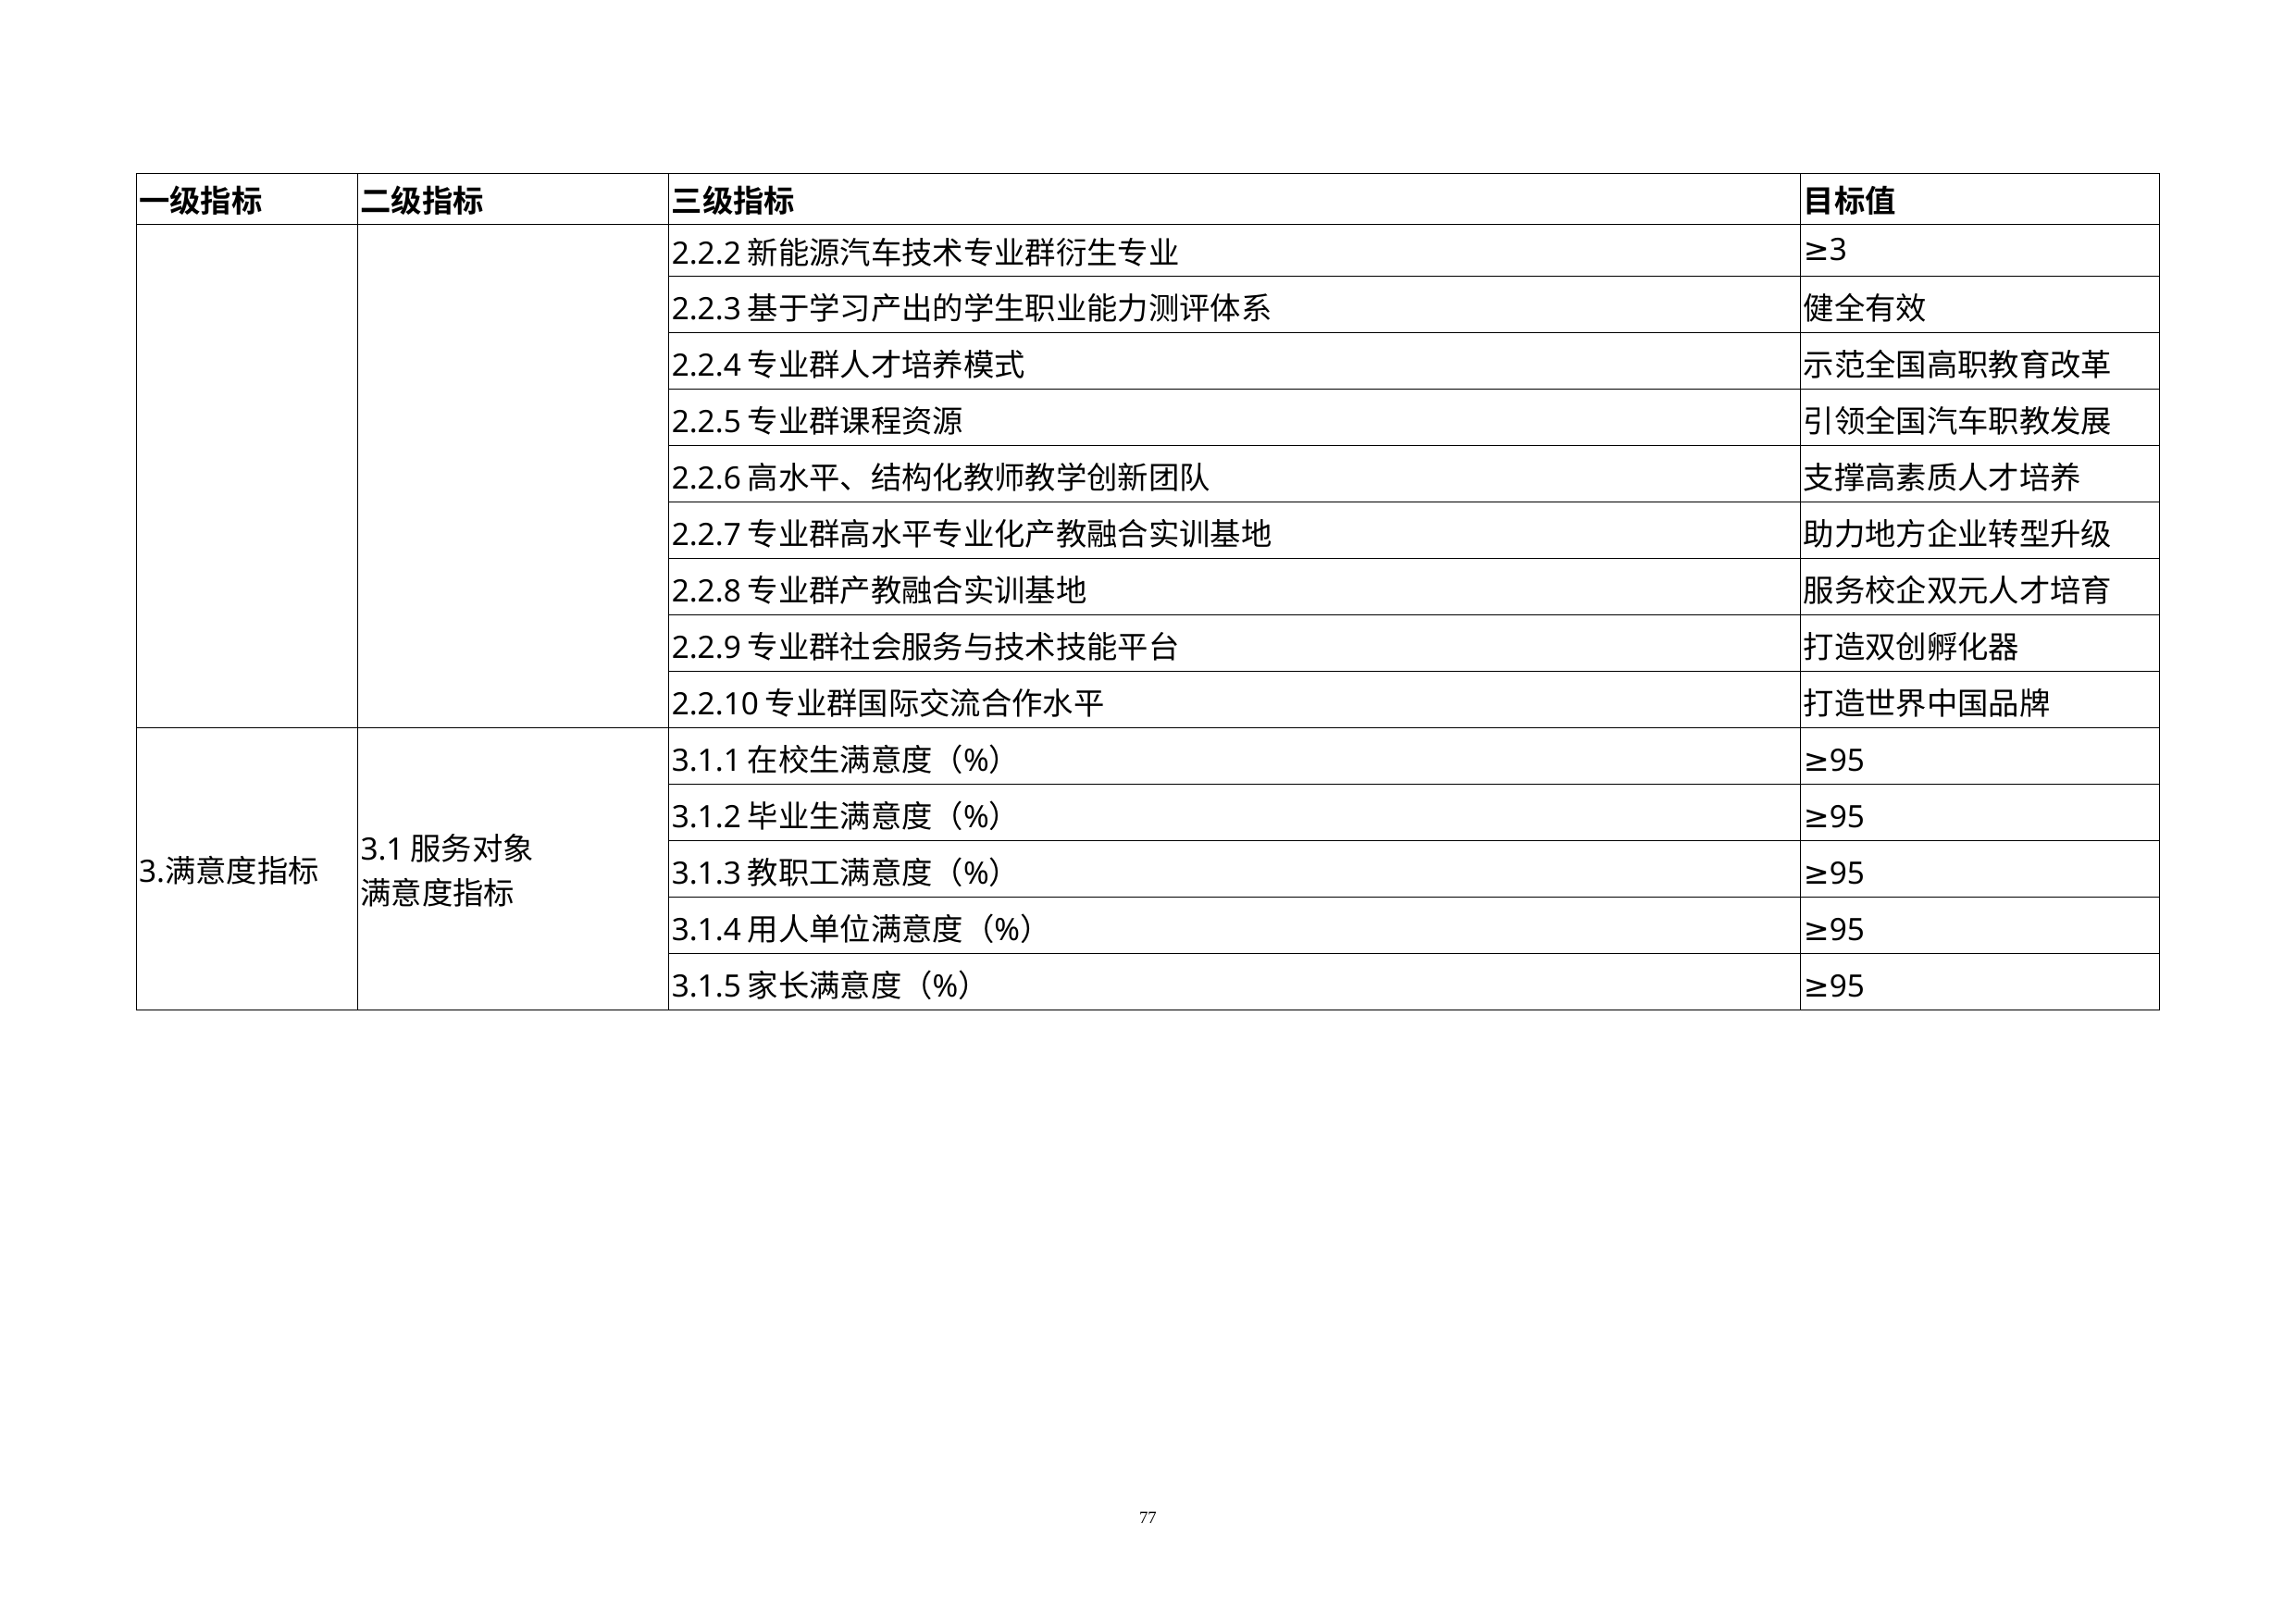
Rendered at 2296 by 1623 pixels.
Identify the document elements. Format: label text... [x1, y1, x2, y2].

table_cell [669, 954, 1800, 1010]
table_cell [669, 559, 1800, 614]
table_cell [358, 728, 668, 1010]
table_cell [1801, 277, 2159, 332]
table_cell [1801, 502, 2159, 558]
table_header 三级指标 [669, 174, 1800, 224]
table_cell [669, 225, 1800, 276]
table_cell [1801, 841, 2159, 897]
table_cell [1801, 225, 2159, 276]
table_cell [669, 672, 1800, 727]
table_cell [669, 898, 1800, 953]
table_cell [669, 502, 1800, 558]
table_header 一级指标 [137, 174, 357, 224]
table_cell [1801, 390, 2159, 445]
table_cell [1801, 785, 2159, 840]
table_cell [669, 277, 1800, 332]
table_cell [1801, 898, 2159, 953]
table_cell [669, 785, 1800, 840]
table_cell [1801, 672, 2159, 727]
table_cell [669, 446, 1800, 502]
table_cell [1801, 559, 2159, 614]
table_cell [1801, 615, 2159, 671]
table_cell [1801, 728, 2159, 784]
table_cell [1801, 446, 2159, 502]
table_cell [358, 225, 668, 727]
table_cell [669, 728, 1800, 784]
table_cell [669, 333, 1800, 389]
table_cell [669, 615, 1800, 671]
table_header 二级指标 [358, 174, 668, 224]
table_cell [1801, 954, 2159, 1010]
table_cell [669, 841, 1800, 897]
table_header 目标值 [1801, 174, 2159, 224]
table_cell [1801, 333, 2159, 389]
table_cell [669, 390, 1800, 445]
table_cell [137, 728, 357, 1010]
